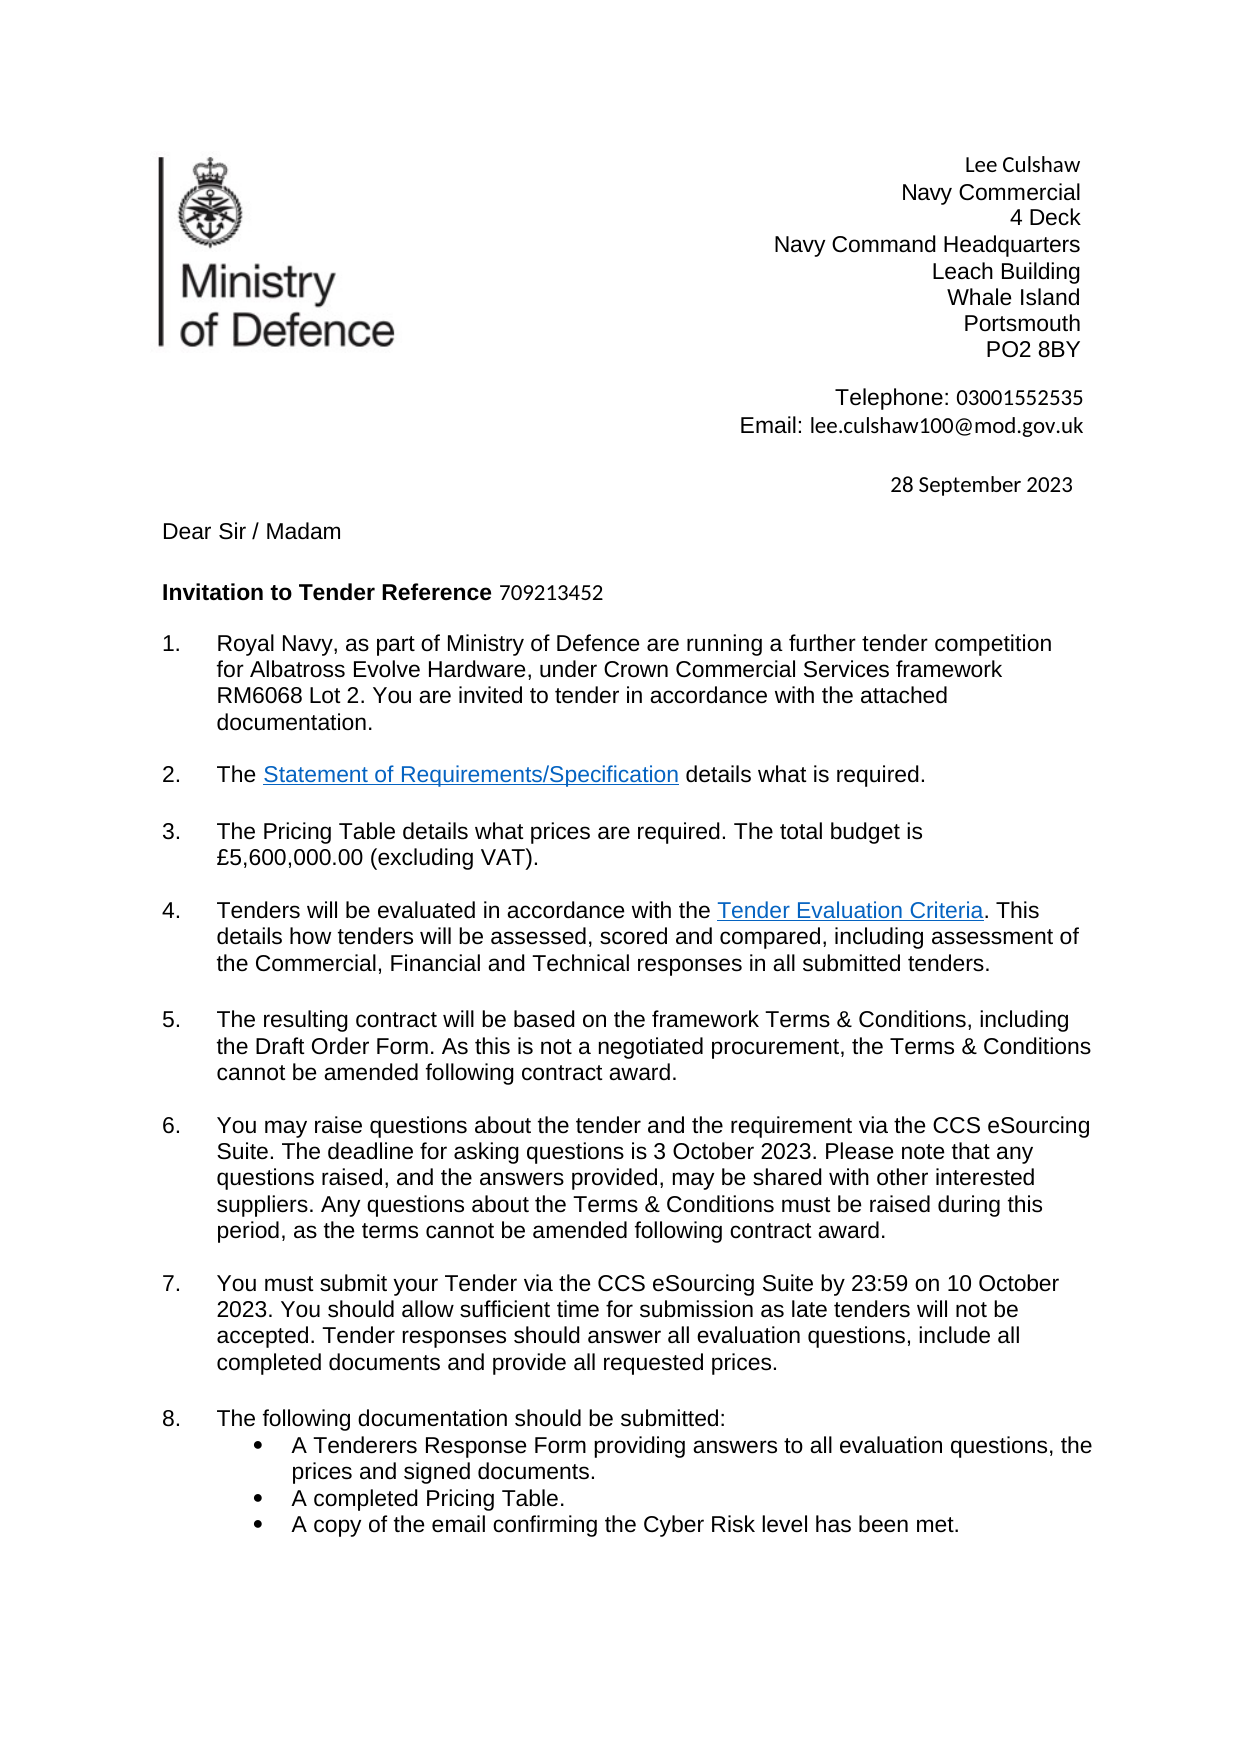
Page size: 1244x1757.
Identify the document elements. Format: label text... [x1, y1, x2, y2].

list A Tenderers Response Form providing answers to all evaluation questions, the prices and signed documents. [254, 1432, 1096, 1484]
text PO2 8BY [150, 336, 1081, 363]
text Email: [150, 412, 1084, 440]
text Telephone: [150, 383, 1084, 412]
text Portsmouth [150, 310, 1081, 336]
text Navy Commercial [150, 178, 1081, 205]
list You may raise questions about the tender and the requirement via the CCS eSourcing Suite. The deadline for asking questions is 3 October 2023. Please note that any questions raised, and the answers provided, may be shared with other interested suppliers. Any questions about the Terms & Conditions must be raised during this period, as the terms cannot be amended following contract award. [162, 1112, 1096, 1243]
list A completed Pricing Table. [254, 1484, 1096, 1511]
list A copy of the email confirming the Cyber Risk level has been met. [254, 1511, 1096, 1537]
list The Statement of Requirements/Specification details what is required. [162, 761, 1096, 788]
list The following documentation should be submitted: [162, 1405, 1096, 1432]
text Whale Island [150, 284, 1081, 310]
list You must submit your Tender via the CCS eSourcing Suite by 23:59 on 10 October 2023. You should allow sufficient time for submission as late tenders will not be accepted. Tender responses should answer all evaluation questions, include all completed documents and provide all requested prices. [162, 1270, 1096, 1375]
text 4 Deck [150, 205, 1081, 231]
text Invitation to Tender Reference [162, 578, 1096, 606]
picture [150, 151, 403, 178]
list The Pricing Table details what prices are required. The total budget is £5,600,000.00 (excluding VAT). [162, 818, 1072, 871]
list Tenders will be evaluated in accordance with the Tender Evaluation Criteria. This details how tenders will be assessed, scored and compared, including assessment of the Commercial, Financial and Technical responses in all submitted tenders. [162, 897, 1096, 976]
text Navy Command Headquarters [150, 231, 1081, 257]
list The resulting contract will be based on the framework Terms & Conditions, including the Draft Order Form. As this is not a negotiated procurement, the Terms & Conditions cannot be amended following contract award. [162, 1006, 1096, 1085]
text Dear Sir / Madam [162, 518, 1096, 544]
text Leach Building [150, 258, 1081, 284]
list Royal Navy, as part of Ministry of Defence are running a further tender competition for Albatross Evolve Hardware, under Crown Commercial Services framework RM6068 Lot 2. You are invited to tender in accordance with the attached documentation. [162, 629, 1057, 735]
